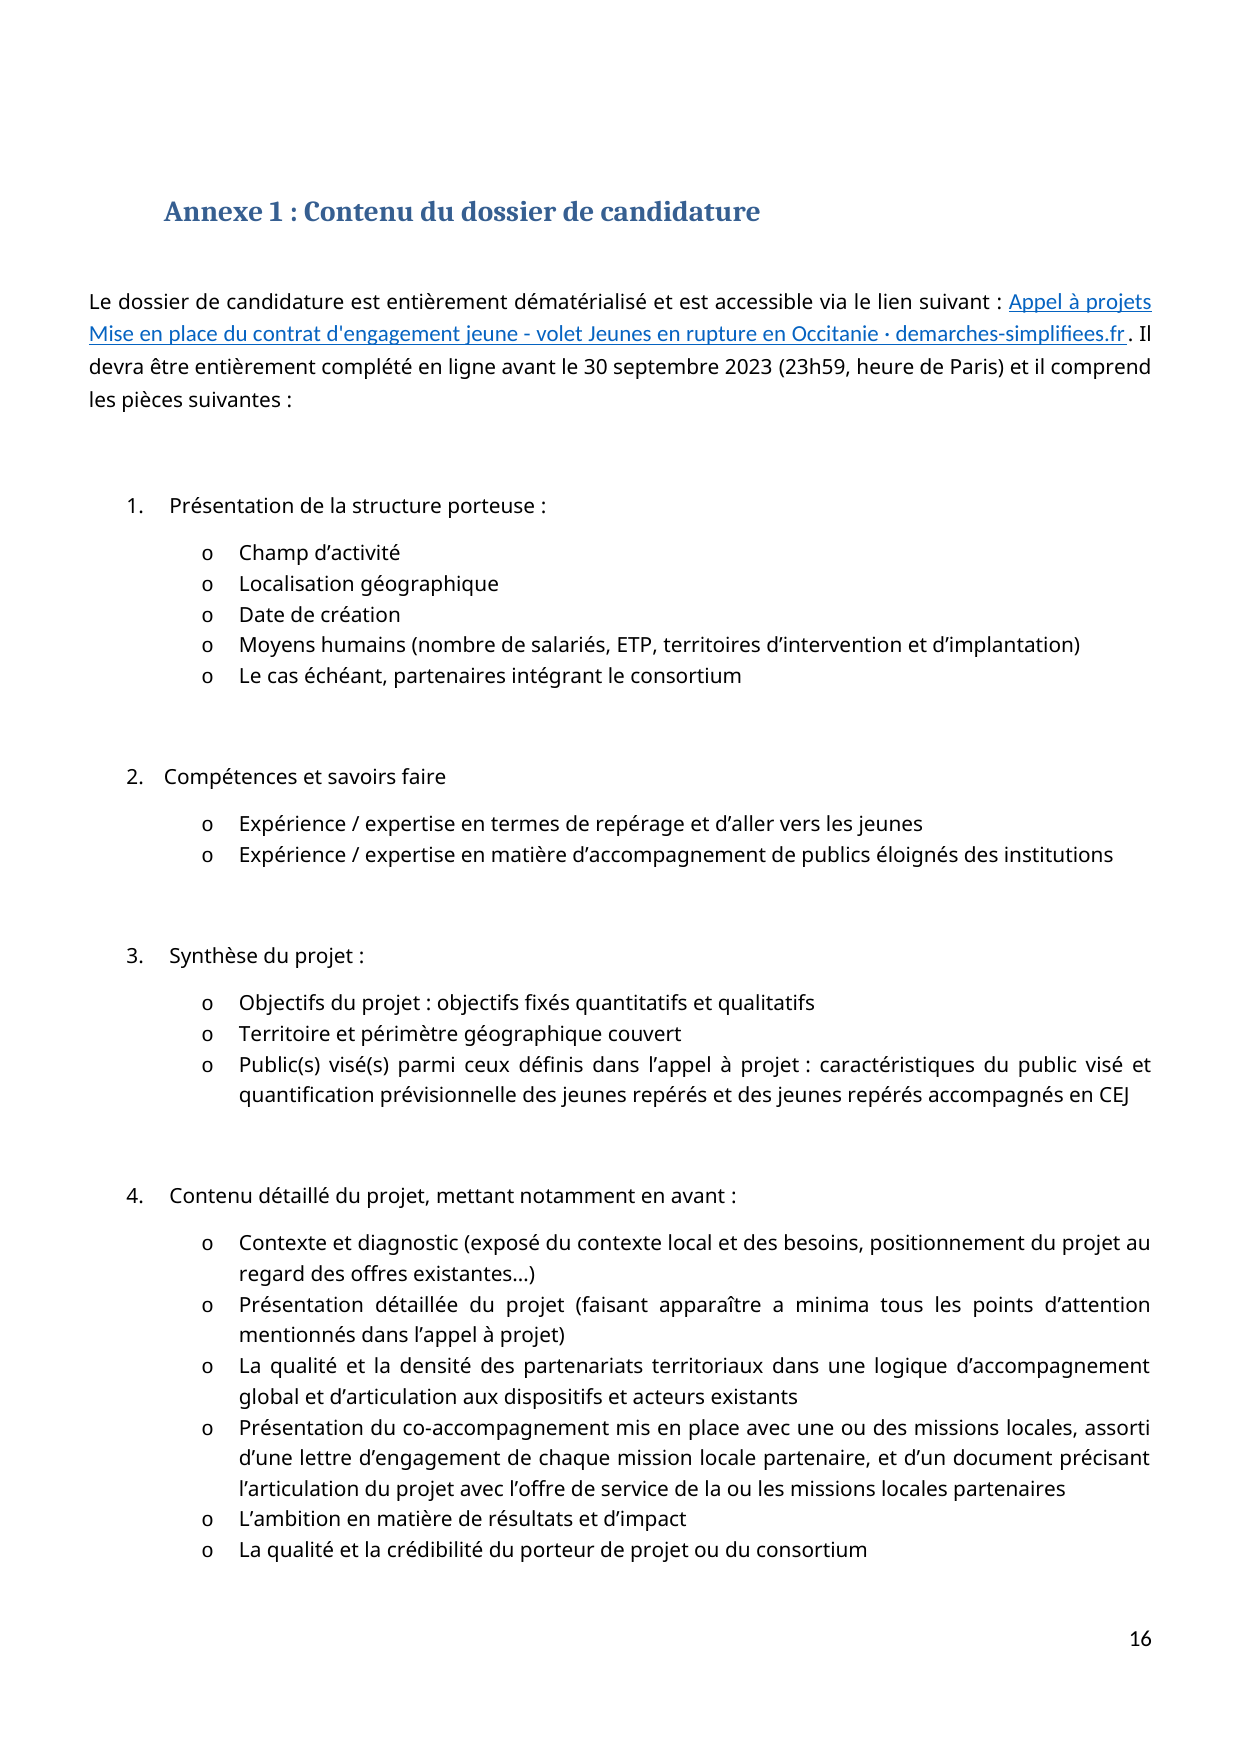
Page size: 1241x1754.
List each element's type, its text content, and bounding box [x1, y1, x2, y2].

list Le cas échéant, partenaires intégrant le consortium [201, 661, 1152, 690]
list Expérience / expertise en termes de repérage et d’aller vers les jeunes [201, 809, 1152, 838]
list Présentation détaillée du projet (faisant apparaître a minima tous les points d’attention mentionnés dans l’appel à projet) [201, 1290, 1152, 1349]
list Expérience / expertise en matière d’accompagnement de publics éloignés des institutions [201, 840, 1152, 869]
list Territoire et périmètre géographique couvert [201, 1019, 1152, 1048]
list Contenu détaillé du projet, mettant notamment en avant : [126, 1181, 1152, 1210]
list Présentation de la structure porteuse : [126, 491, 1152, 519]
list Moyens humains (nombre de salariés, ETP, territoires d’intervention et d’implantation) [201, 631, 1152, 659]
list Contexte et diagnostic (exposé du contexte local et des besoins, positionnement du projet au regard des offres existantes…) [201, 1228, 1152, 1288]
list Synthèse du projet : [126, 941, 1152, 969]
list Objectifs du projet : objectifs fixés quantitatifs et qualitatifs [201, 988, 1152, 1017]
list La qualité et la crédibilité du porteur de projet ou du consortium [201, 1535, 1152, 1564]
subtitle Annexe 1 : Contenu du dossier de candidature [164, 195, 1152, 228]
list Présentation du co-accompagnement mis en place avec une ou des missions locales, assorti d’une lettre d’engagement de chaque mission locale partenaire, et d’un document précisant l’articulation du projet avec l’offre de service de la ou les missions locales partenaires [201, 1413, 1152, 1502]
text Le dossier de candidature est entièrement dématérialisé et est accessible via le lien suivant : Appel à projets Mise en place du contrat d'engagement jeune - volet Jeunes en rupture en Occitanie · demarches-simplifiees.fr. Il devra être entièrement complété en ligne avant le 30 septembre 2023 (23h59, heure de Paris) et il comprend les pièces suivantes : [89, 287, 1152, 413]
list Compétences et savoirs faire [126, 762, 1152, 791]
list Localisation géographique [201, 569, 1152, 598]
list Public(s) visé(s) parmi ceux définis dans l’appel à projet : caractéristiques du public visé et quantification prévisionnelle des jeunes repérés et des jeunes repérés accompagnés en CEJ [201, 1050, 1152, 1109]
list Champ d’activité [201, 538, 1152, 567]
list La qualité et la densité des partenariats territoriaux dans une logique d’accompagnement global et d’articulation aux dispositifs et acteurs existants [201, 1351, 1152, 1410]
list L’ambition en matière de résultats et d’impact [201, 1504, 1152, 1533]
list Date de création [201, 600, 1152, 628]
